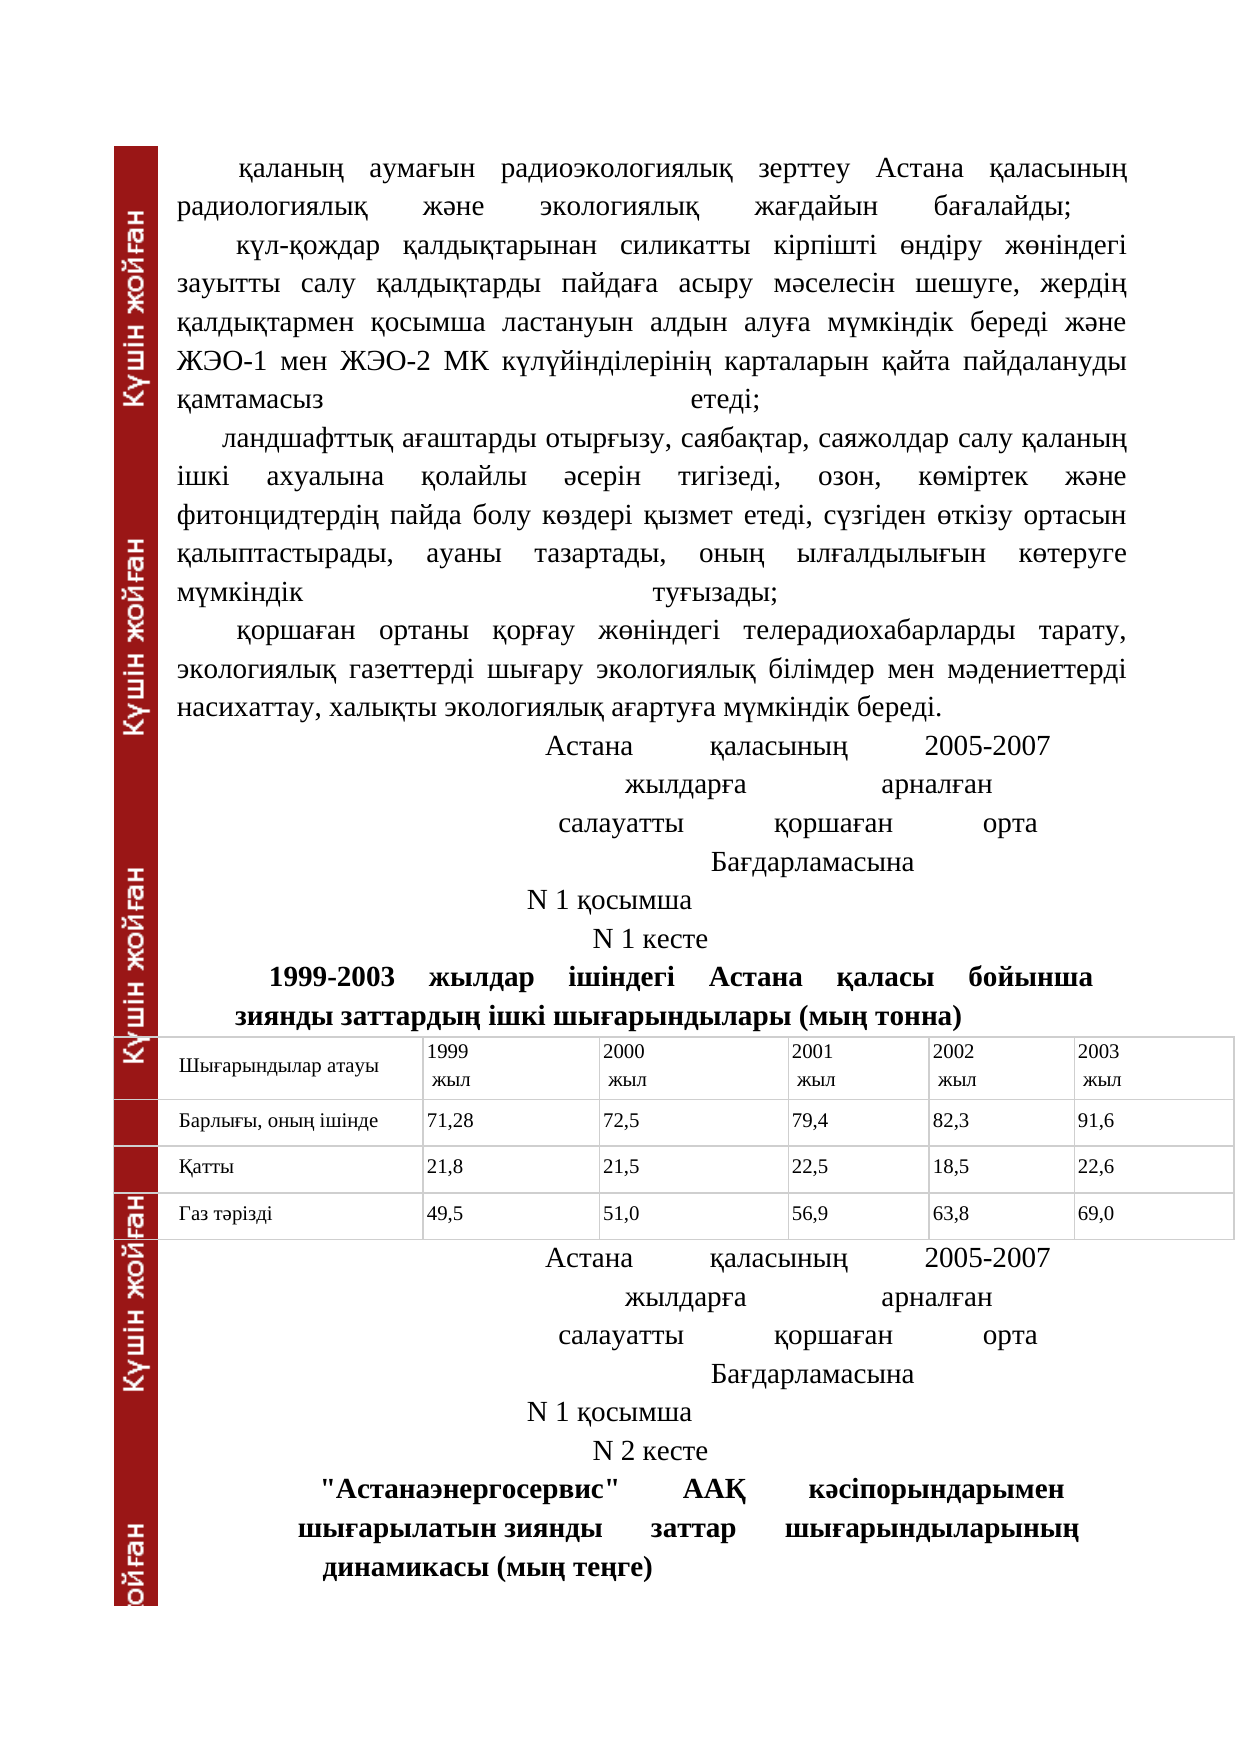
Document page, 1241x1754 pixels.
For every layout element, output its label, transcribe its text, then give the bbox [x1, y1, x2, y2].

table_cell 21,5 [600, 1147, 788, 1192]
table_cell 63,8 [930, 1194, 1074, 1239]
table_header 2000 жыл [600, 1038, 788, 1098]
table_cell Газ тәрізді [114, 1194, 422, 1239]
table_cell 21,8 [424, 1147, 599, 1192]
table_header 2001 жыл [789, 1038, 928, 1098]
picture [114, 723, 158, 728]
text Астана қаласының 2005-2007 жылдарға арналған салауатты қоршаған орта Бағдарламасына N 1 қосымша [112, 1240, 1128, 1428]
table_cell Барлығы, оның ішінде [114, 1100, 422, 1145]
table_header 2003 жыл [1075, 1038, 1233, 1098]
table_cell 72,5 [600, 1100, 788, 1145]
text 1999-2003 жылдар ішіндегі Астана қаласы бойынша зиянды заттардың ішкі шығарындылары (мың тонна) [112, 959, 1128, 1031]
text N 1 кесте [112, 921, 1128, 954]
table_cell 69,0 [1075, 1194, 1233, 1239]
picture [114, 146, 158, 150]
table_cell 18,5 [930, 1147, 1074, 1192]
table_cell 82,3 [930, 1100, 1074, 1145]
text Астана қаласының 2005-2007 жылдарға арналған салауатты қоршаған орта Бағдарламасына N 1 қосымша [112, 728, 1128, 916]
table_header Шығарындылар атауы [114, 1038, 422, 1098]
table_cell 91,6 [1075, 1100, 1233, 1145]
picture [114, 1582, 158, 1606]
picture [114, 1031, 158, 1036]
picture [114, 1428, 158, 1433]
table_header 2002 жыл [930, 1038, 1074, 1098]
table_cell 56,9 [789, 1194, 928, 1239]
picture [114, 954, 158, 959]
picture [114, 1467, 158, 1472]
table_cell 51,0 [600, 1194, 788, 1239]
table_cell 71,28 [424, 1100, 599, 1145]
table_cell 22,6 [1075, 1147, 1233, 1192]
table_header 1999 жыл [424, 1038, 599, 1098]
picture [114, 916, 158, 921]
table_cell Қатты [114, 1147, 422, 1192]
table_cell 49,5 [424, 1194, 599, 1239]
table_cell 79,4 [789, 1100, 928, 1145]
text N 2 кесте [112, 1433, 1128, 1467]
text "Астанаэнергосервис" ААҚ кәсіпорындарымен шығарылатын зиянды заттар шығарындыларының динамикасы (мың теңге) [112, 1472, 1128, 1582]
table_cell 22,5 [789, 1147, 928, 1192]
